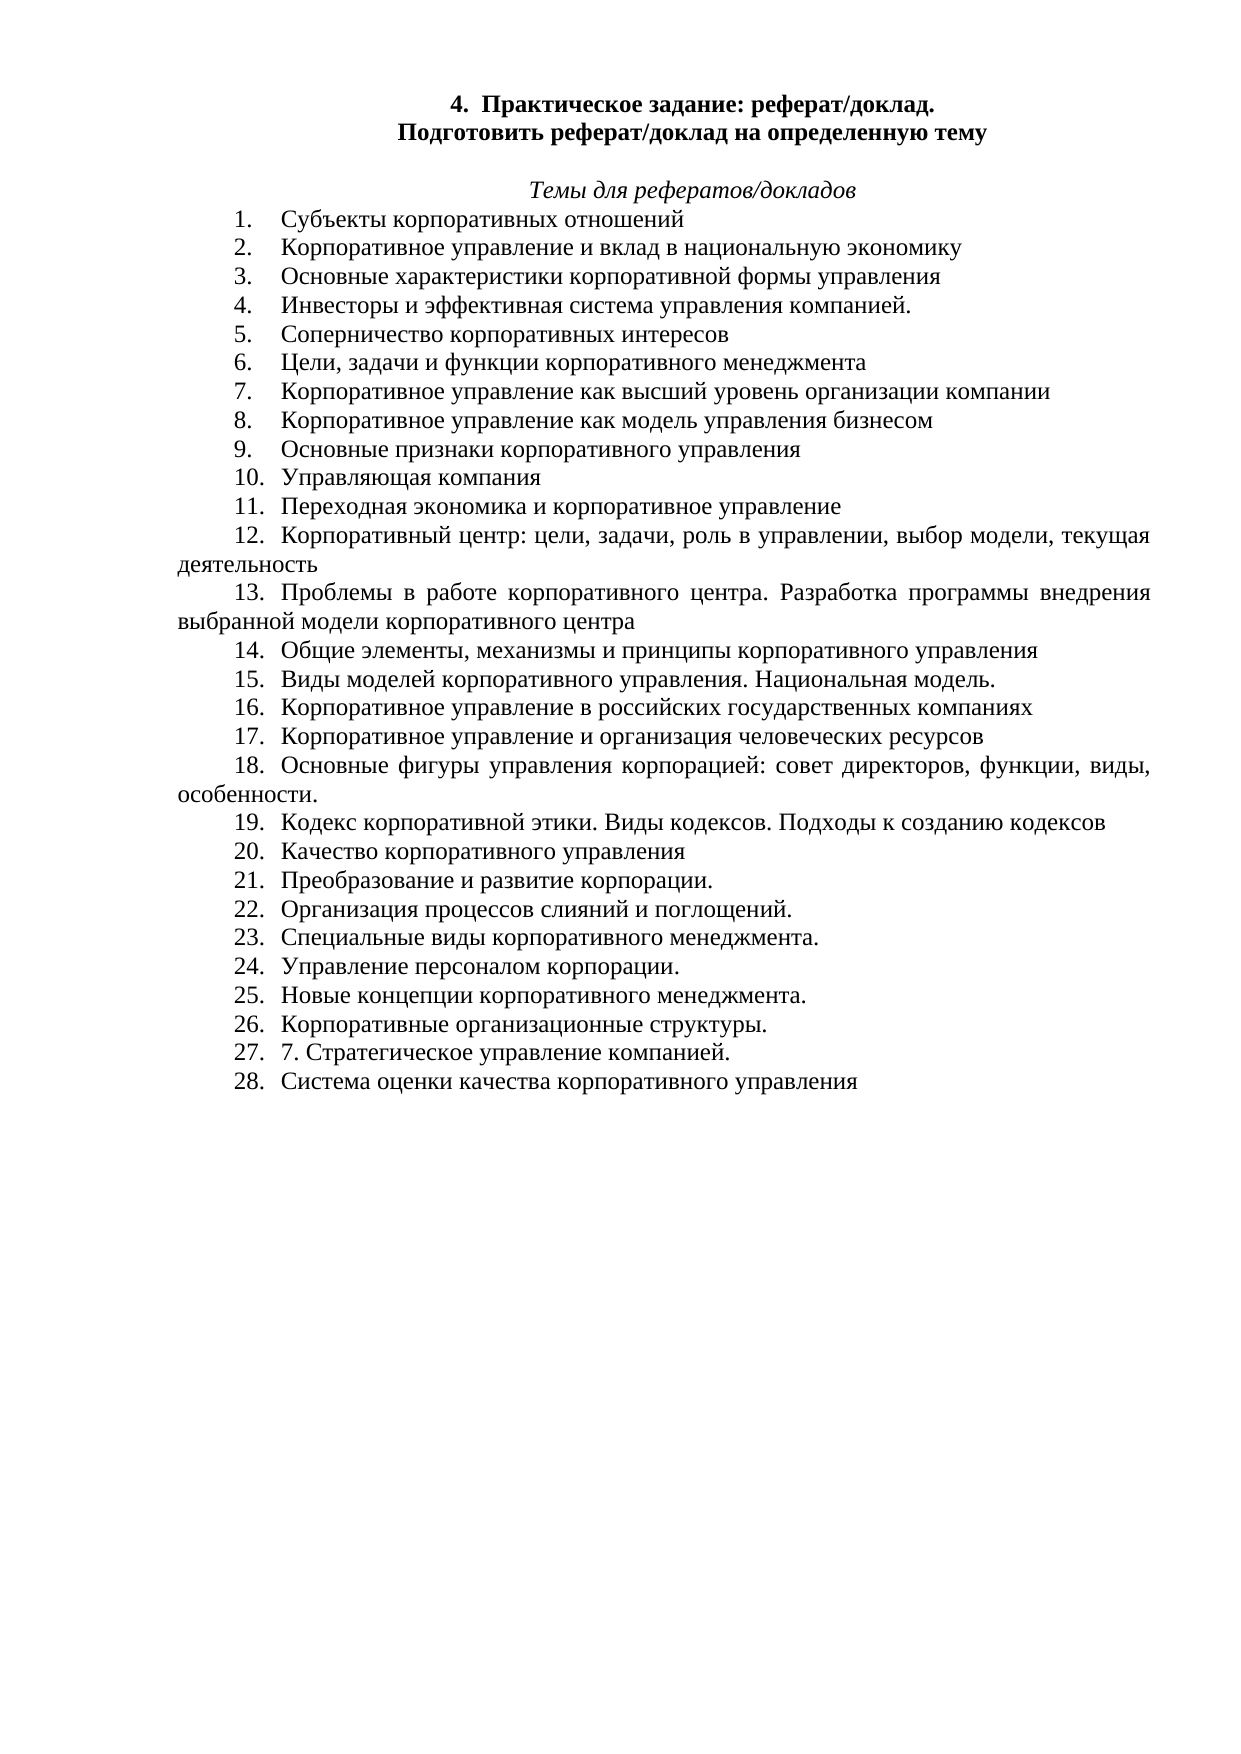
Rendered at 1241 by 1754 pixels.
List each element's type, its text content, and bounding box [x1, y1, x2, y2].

list Проблемы в работе корпоративного центра. Разработка программы внедрения выбранной модели корпоративного центра [177, 577, 1152, 635]
list Кодекс корпоративной этики. Виды кодексов. Подходы к созданию кодексов [177, 807, 1152, 836]
list Общие элементы, механизмы и принципы корпоративного управления [177, 635, 1152, 664]
list Корпоративное управление и вклад в национальную экономику [177, 232, 1152, 261]
list Система оценки качества корпоративного управления [177, 1066, 1152, 1095]
list Соперничество корпоративных интересов [177, 319, 1152, 347]
list Специальные виды корпоративного менеджмента. [177, 922, 1152, 951]
list Организация процессов слияний и поглощений. [177, 894, 1152, 922]
text Темы для рефератов/докладов [177, 175, 1152, 204]
list Цели, задачи и функции корпоративного менеджмента [177, 347, 1152, 376]
list Инвесторы и эффективная система управления компанией. [177, 290, 1152, 319]
text 4. Практическое задание: реферат/доклад. [177, 89, 1152, 117]
list Корпоративное управление как высший уровень организации компании [177, 376, 1152, 405]
list Корпоративные организационные структуры. [177, 1009, 1152, 1037]
list Переходная экономика и корпоративное управление [177, 491, 1152, 520]
list Основные признаки корпоративного управления [177, 434, 1152, 462]
list Основные характеристики корпоративной формы управления [177, 261, 1152, 290]
list Качество корпоративного управления [177, 836, 1152, 865]
list Новые концепции корпоративного менеджмента. [177, 980, 1152, 1009]
list 7. Стратегическое управление компанией. [177, 1037, 1152, 1066]
text Подготовить реферат/доклад на определенную тему [177, 117, 1152, 146]
list Корпоративное управление как модель управления бизнесом [177, 405, 1152, 434]
list Корпоративное управление в российских государственных компаниях [177, 692, 1152, 721]
list Управление персоналом корпорации. [177, 951, 1152, 980]
list Субъекты корпоративных отношений [177, 204, 1152, 232]
list Управляющая компания [177, 462, 1152, 491]
list Преобразование и развитие корпорации. [177, 865, 1152, 894]
list Основные фигуры управления корпорацией: совет директоров, функции, виды, особенности. [177, 750, 1152, 807]
list Корпоративный центр: цели, задачи, роль в управлении, выбор модели, текущая деятельность [177, 520, 1152, 577]
list Корпоративное управление и организация человеческих ресурсов [177, 721, 1152, 750]
list Виды моделей корпоративного управления. Национальная модель. [177, 664, 1152, 692]
